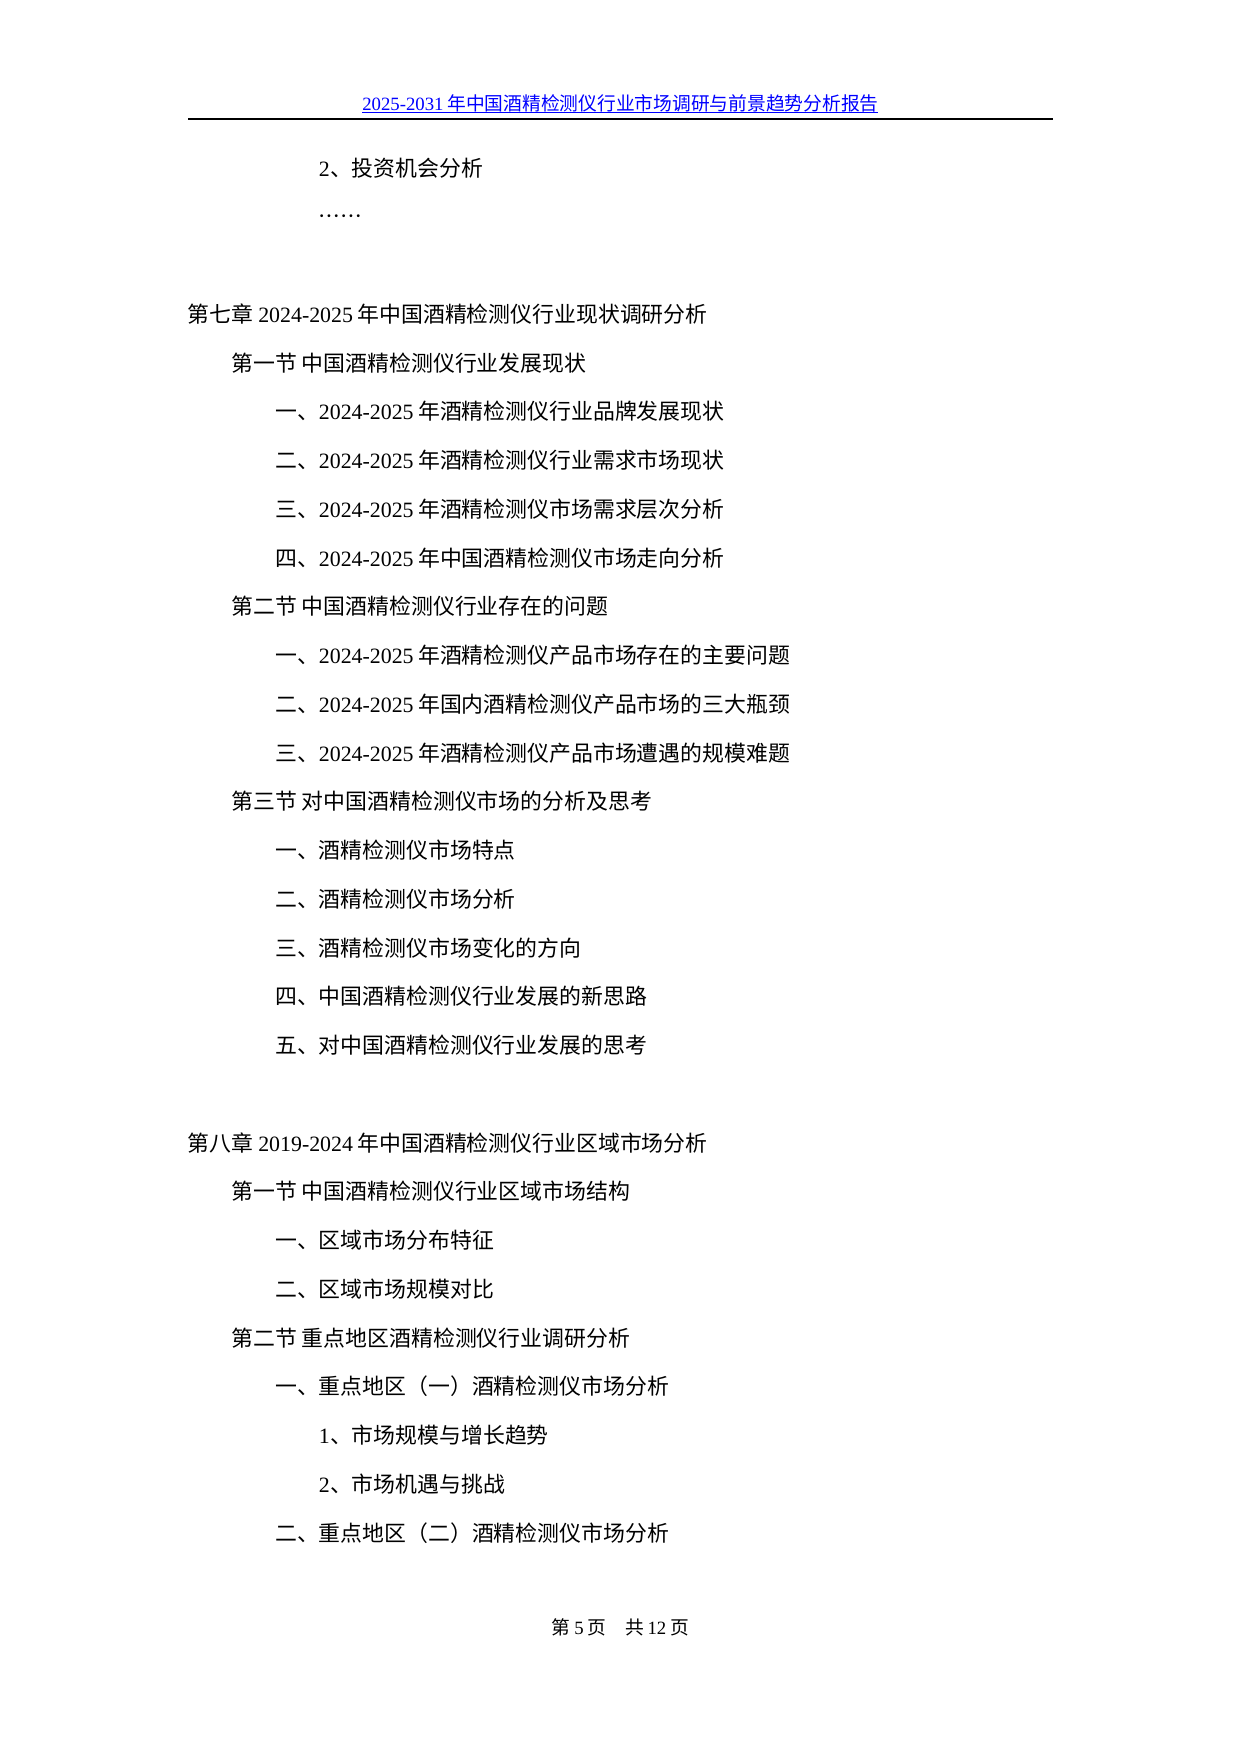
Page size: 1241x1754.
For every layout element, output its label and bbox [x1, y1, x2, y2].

text [187, 150, 1053, 1548]
